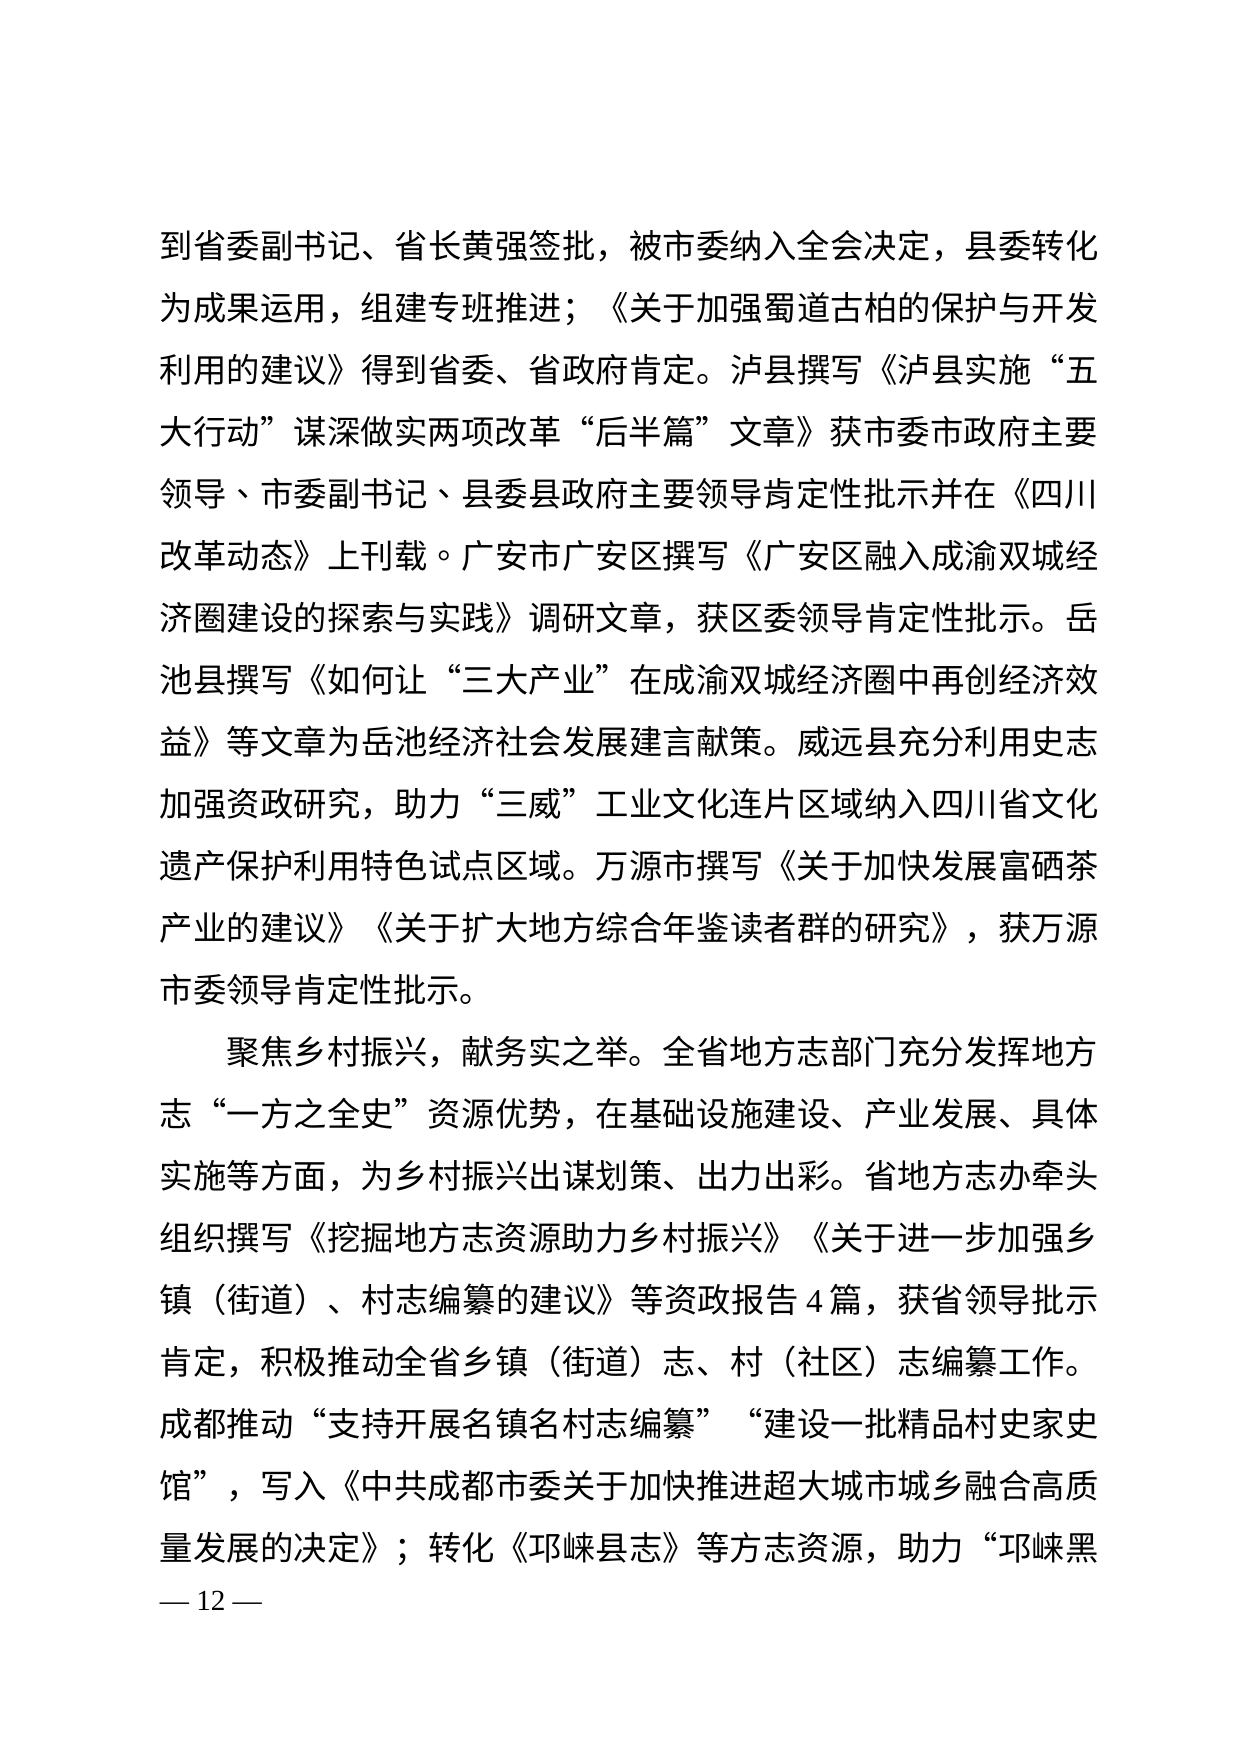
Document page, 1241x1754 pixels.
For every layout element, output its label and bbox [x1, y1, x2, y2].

text [159, 213, 1098, 1019]
text [159, 1019, 1098, 1576]
